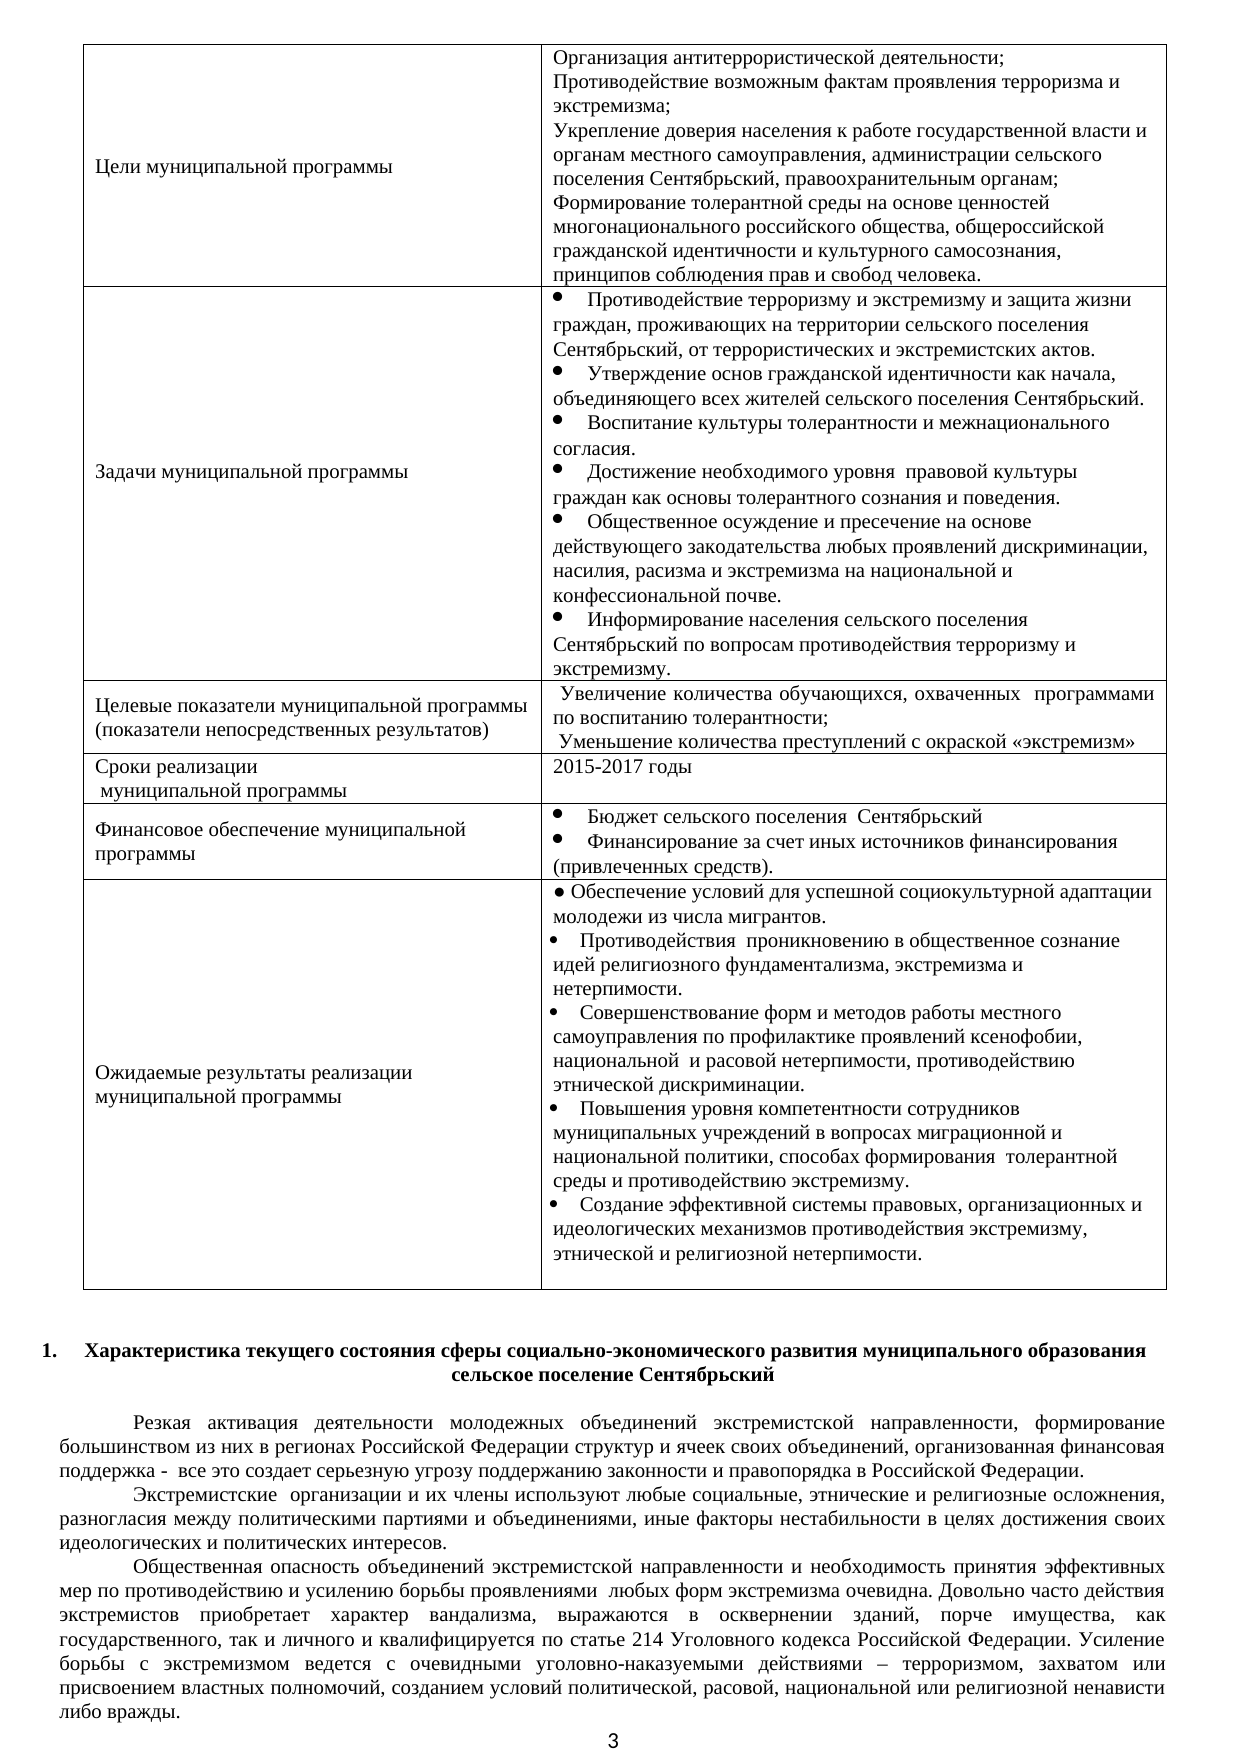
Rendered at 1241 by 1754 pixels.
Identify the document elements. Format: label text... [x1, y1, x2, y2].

table_cell ● Обеспечение условий для успешной социокультурной адаптации молодежи из числа мигрантов. Противодействия проникновению в общественное сознание идей религиозного фундаментализма, экстремизма и нетерпимости. Совершенствование форм и методов работы местного самоуправления по профилактике проявлений ксенофобии, национальной и расовой нетерпимости, противодействию этнической дискриминации. Повышения уровня компетентности сотрудников муниципальных учреждений в вопросах миграционной и национальной политики, способах формирования толерантной среды и противодействию экстремизму. Создание эффективной системы правовых, организационных и идеологических механизмов противодействия экстремизму, этнической и религиозной нетерпимости. [542, 880, 1166, 1288]
text Общественная опасность объединений экстремистской направленности и необходимость принятия эффективных мер по противодействию и усилению борьбы проявлениями любых форм экстремизма очевидна. Довольно часто действия экстремистов приобретает характер вандализма, выражаются в осквернении зданий, порче имущества, как государственного, так и личного и квалифицируется по статье 214 Уголовного кодекса Российской Федерации. Усиление борьбы с экстремизмом ведется с очевидными уголовно-наказуемыми действиями – терроризмом, захватом или присвоением властных полномочий, созданием условий политической, расовой, национальной или религиозной ненависти либо вражды. [59, 1554, 1167, 1723]
text Резкая активация деятельности молодежных объединений экстремистской направленности, формирование большинством из них в регионах Российской Федерации структур и ячеек своих объединений, организованная финансовая поддержка - все это создает серьезную угрозу поддержанию законности и правопорядка в Российской Федерации. [59, 1410, 1167, 1482]
text сельское поселение Сентябрьский [59, 1362, 1167, 1386]
table_cell Противодействие терроризму и экстремизму и защита жизни граждан, проживающих на территории сельского поселения Сентябрьский, от террористических и экстремистских актов. Утверждение основ гражданской идентичности как начала, объединяющего всех жителей сельского поселения Сентябрьский. Воспитание культуры толерантности и межнационального согласия. Достижение необходимого уровня правовой культуры граждан как основы толерантного сознания и поведения. Общественное осуждение и пресечение на основе действующего закодательства любых проявлений дискриминации, насилия, расизма и экстремизма на национальной и конфессиональной почве. Информирование населения сельского поселения Сентябрьский по вопросам противодействия терроризму и экстремизму. [542, 287, 1166, 680]
text Экстремистские организации и их члены используют любые социальные, этнические и религиозные осложнения, разногласия между политическими партиями и объединениями, иные факторы нестабильности в целях достижения своих идеологических и политических интересов. [59, 1482, 1167, 1554]
table_cell Увеличение количества обучающихся, охваченных программами по воспитанию толерантности; Уменьшение количества преступлений с окраской «экстремизм» [542, 681, 1166, 753]
table_cell Организация антитеррористической деятельности; Противодействие возможным фактам проявления терроризма и экстремизма; Укрепление доверия населения к работе государственной власти и органам местного самоуправления, администрации сельского поселения Сентябрьский, правоохранительным органам; Формирование толерантной среды на основе ценностей многонационального российского общества, общероссийской гражданской идентичности и культурного самосознания, принципов соблюдения прав и свобод человека. [542, 45, 1166, 286]
table_cell Сроки реализации муниципальной программы [84, 754, 541, 802]
table_cell 2015-2017 годы [542, 754, 1166, 802]
table_cell Ожидаемые результаты реализации муниципальной программы [84, 880, 541, 1288]
table_cell Цели муниципальной программы [84, 45, 541, 286]
list Характеристика текущего состояния сферы социально-экономического развития муниципального образования [22, 1338, 1167, 1362]
table_cell Целевые показатели муниципальной программы (показатели непосредственных результатов) [84, 681, 541, 753]
table_cell Задачи муниципальной программы [84, 287, 541, 680]
table_cell Бюджет сельского поселения Сентябрьский Финансирование за счет иных источников финансирования (привлеченных средств). [542, 804, 1166, 878]
table_cell Финансовое обеспечение муниципальной программы [84, 804, 541, 878]
